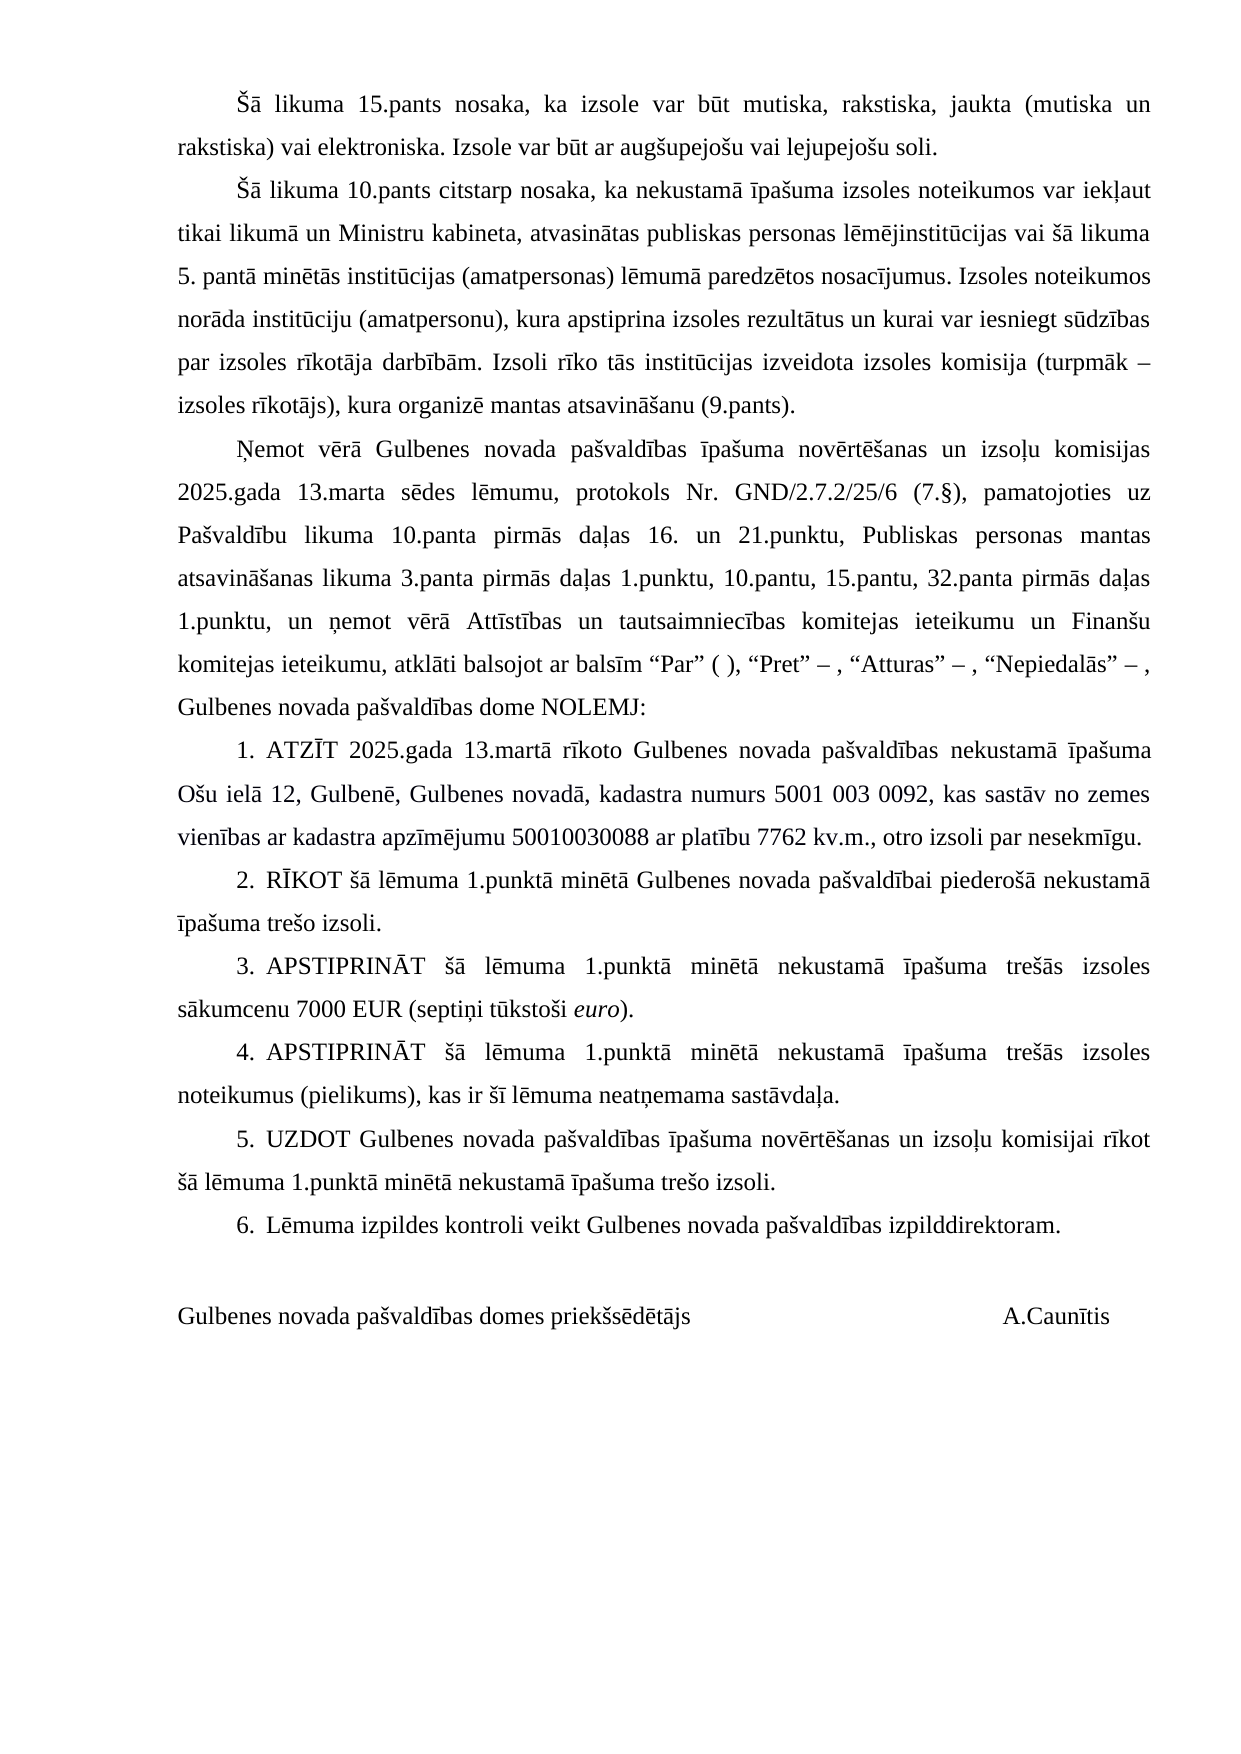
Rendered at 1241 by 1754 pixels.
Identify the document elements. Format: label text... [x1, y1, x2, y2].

list ATZĪT 2025.gada 13.martā rīkoto Gulbenes novada pašvaldības nekustamā īpašuma Ošu ielā 12, Gulbenē, Gulbenes novadā, kadastra numurs 5001 003 0092, kas sastāv no zemes vienības ar kadastra apzīmējumu 50010030088 ar platību 7762 kv.m., otro izsoli par nesekmīgu. [177, 736, 1152, 851]
text Šā likuma 15.pants nosaka, ka izsole var būt mutiska, rakstiska, jaukta (mutiska un rakstiska) vai elektroniska. Izsole var būt ar augšupejošu vai lejupejošu soli. [177, 89, 1152, 161]
list Lēmuma izpildes kontroli veikt Gulbenes novada pašvaldības izpilddirektoram. [177, 1210, 1152, 1239]
list UZDOT Gulbenes novada pašvaldības īpašuma novērtēšanas un izsoļu komisijai rīkot šā lēmuma 1.punktā minētā nekustamā īpašuma trešo izsoli. [177, 1124, 1152, 1196]
list APSTIPRINĀT šā lēmuma 1.punktā minētā nekustamā īpašuma trešās izsoles noteikumus (pielikums), kas ir šī lēmuma neatņemama sastāvdaļa. [177, 1037, 1152, 1109]
text Šā likuma 10.pants citstarp nosaka, ka nekustamā īpašuma izsoles noteikumos var iekļaut tikai likumā un Ministru kabineta, atvasinātas publiskas personas lēmējinstitūcijas vai šā likuma 5. pantā minētās institūcijas (amatpersonas) lēmumā paredzētos nosacījumus. Izsoles noteikumos norāda institūciju (amatpersonu), kura apstiprina izsoles rezultātus un kurai var iesniegt sūdzības par izsoles rīkotāja darbībām. Izsoli rīko tās institūcijas izveidota izsoles komisija (turpmāk – izsoles rīkotājs), kura organizē mantas atsavināšanu (9.pants). [177, 175, 1152, 419]
text Gulbenes novada pašvaldības domes priekšsēdētājs A.Caunītis [177, 1301, 1152, 1329]
text Ņemot vērā Gulbenes novada pašvaldības īpašuma novērtēšanas un izsoļu komisijas 2025.gada 13.marta sēdes lēmumu, protokols Nr. GND/2.7.2/25/6 (7.§), pamatojoties uz Pašvaldību likuma 10.panta pirmās daļas 16. un 21.punktu, Publiskas personas mantas atsavināšanas likuma 3.panta pirmās daļas 1.punktu, 10.pantu, 15.pantu, 32.panta pirmās daļas 1.punktu, un ņemot vērā Attīstības un tautsaimniecības komitejas ieteikumu un Finanšu komitejas ieteikumu, atklāti balsojot ar balsīm “Par” ( ), “Pret” – , “Atturas” – , “Nepiedalās” – , Gulbenes novada pašvaldības dome NOLEMJ: [177, 434, 1152, 721]
list RĪKOT šā lēmuma 1.punktā minētā Gulbenes novada pašvaldībai piederošā nekustamā īpašuma trešo izsoli. [177, 865, 1152, 937]
list APSTIPRINĀT šā lēmuma 1.punktā minētā nekustamā īpašuma trešās izsoles sākumcenu 7000 EUR (septiņi tūkstoši euro). [177, 951, 1152, 1023]
